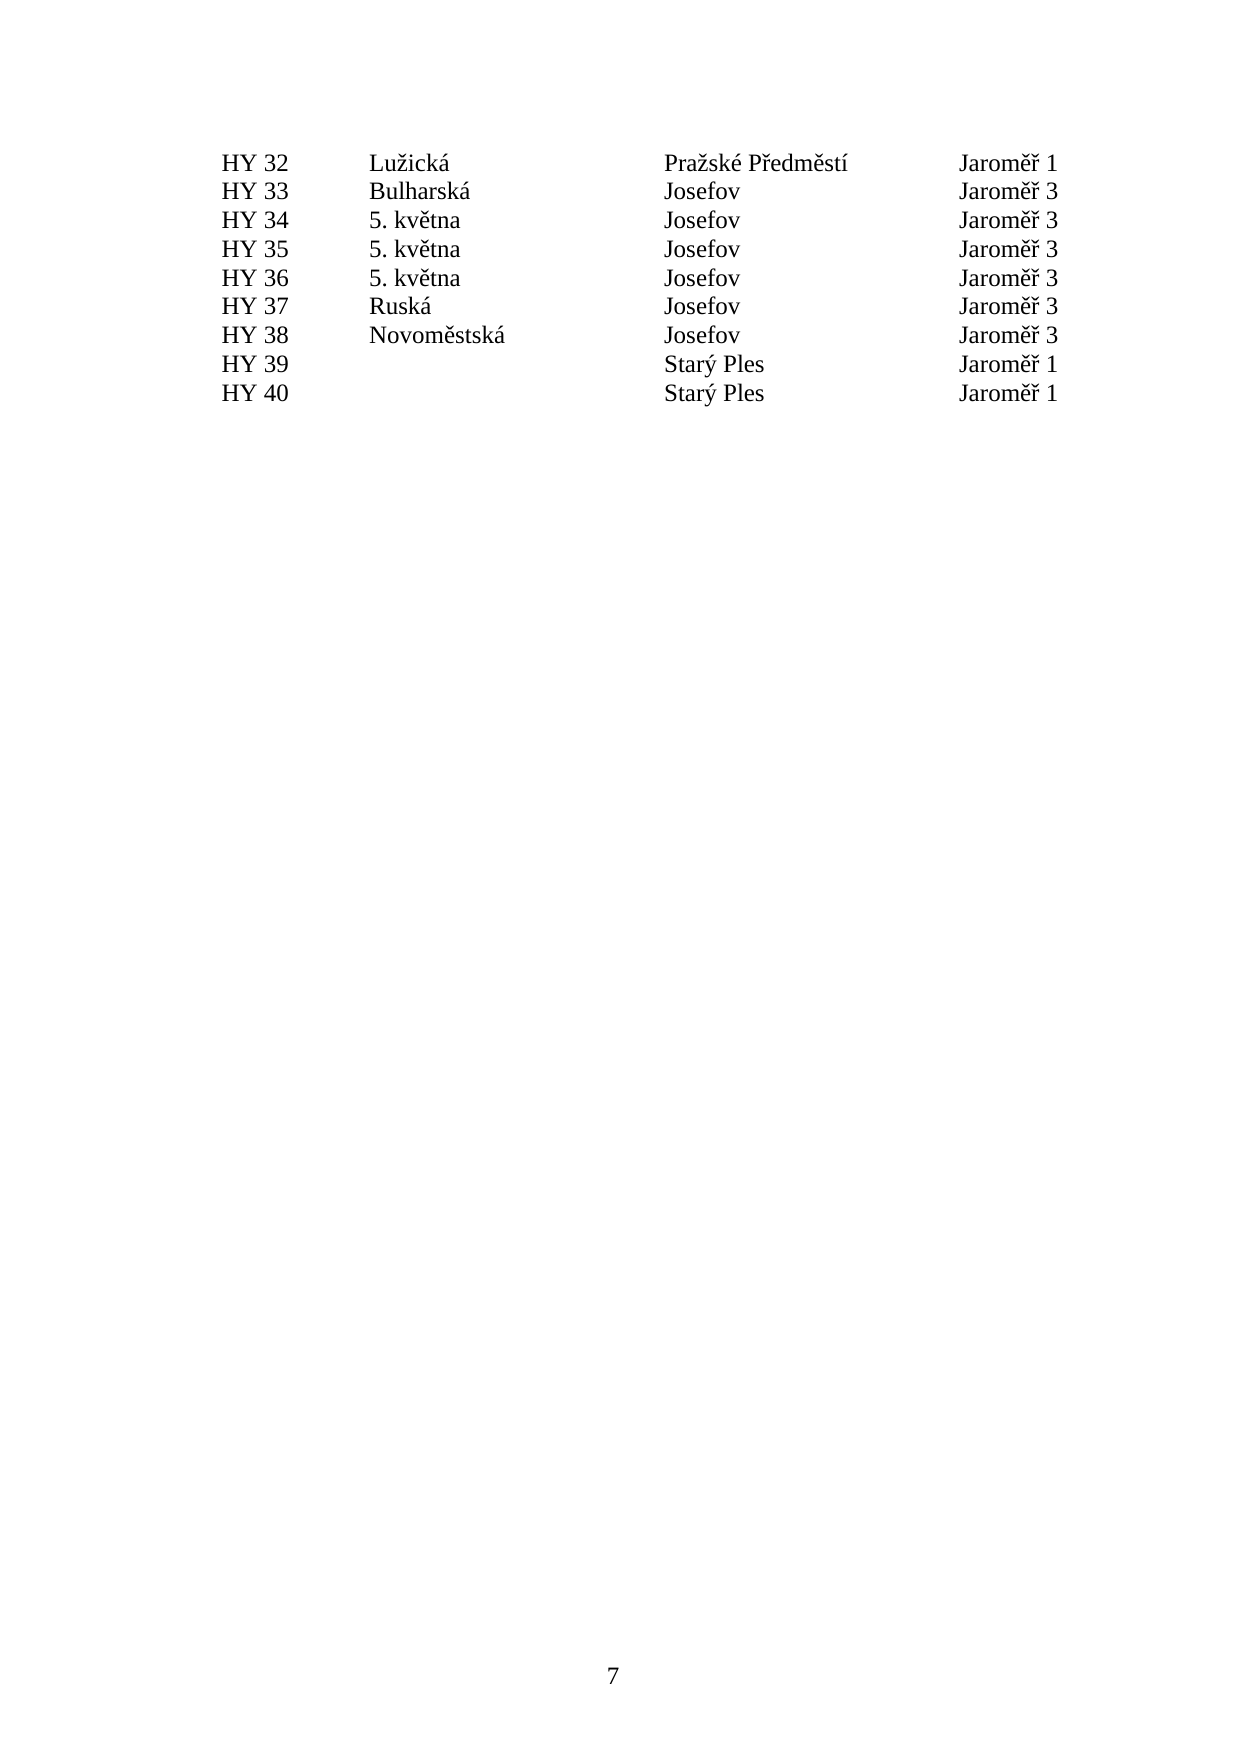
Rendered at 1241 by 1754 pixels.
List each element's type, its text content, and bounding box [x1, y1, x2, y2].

text HY 33 Bulharská Josefov Jaroměř 3 [148, 176, 1078, 205]
text HY 40 Starý Ples Jaroměř 1 [148, 378, 1078, 406]
text HY 32 Lužická Pražské Předměstí Jaroměř 1 [148, 148, 1078, 176]
text HY 38 Novoměstská Josefov Jaroměř 3 [148, 320, 1078, 349]
text HY 37 Ruská Josefov Jaroměř 3 [148, 291, 1078, 320]
text HY 36 5. května Josefov Jaroměř 3 [148, 263, 1078, 291]
text HY 39 Starý Ples Jaroměř 1 [221, 349, 1078, 378]
text HY 35 5. května Josefov Jaroměř 3 [148, 234, 1078, 263]
text HY 34 5. května Josefov Jaroměř 3 [148, 205, 1078, 234]
